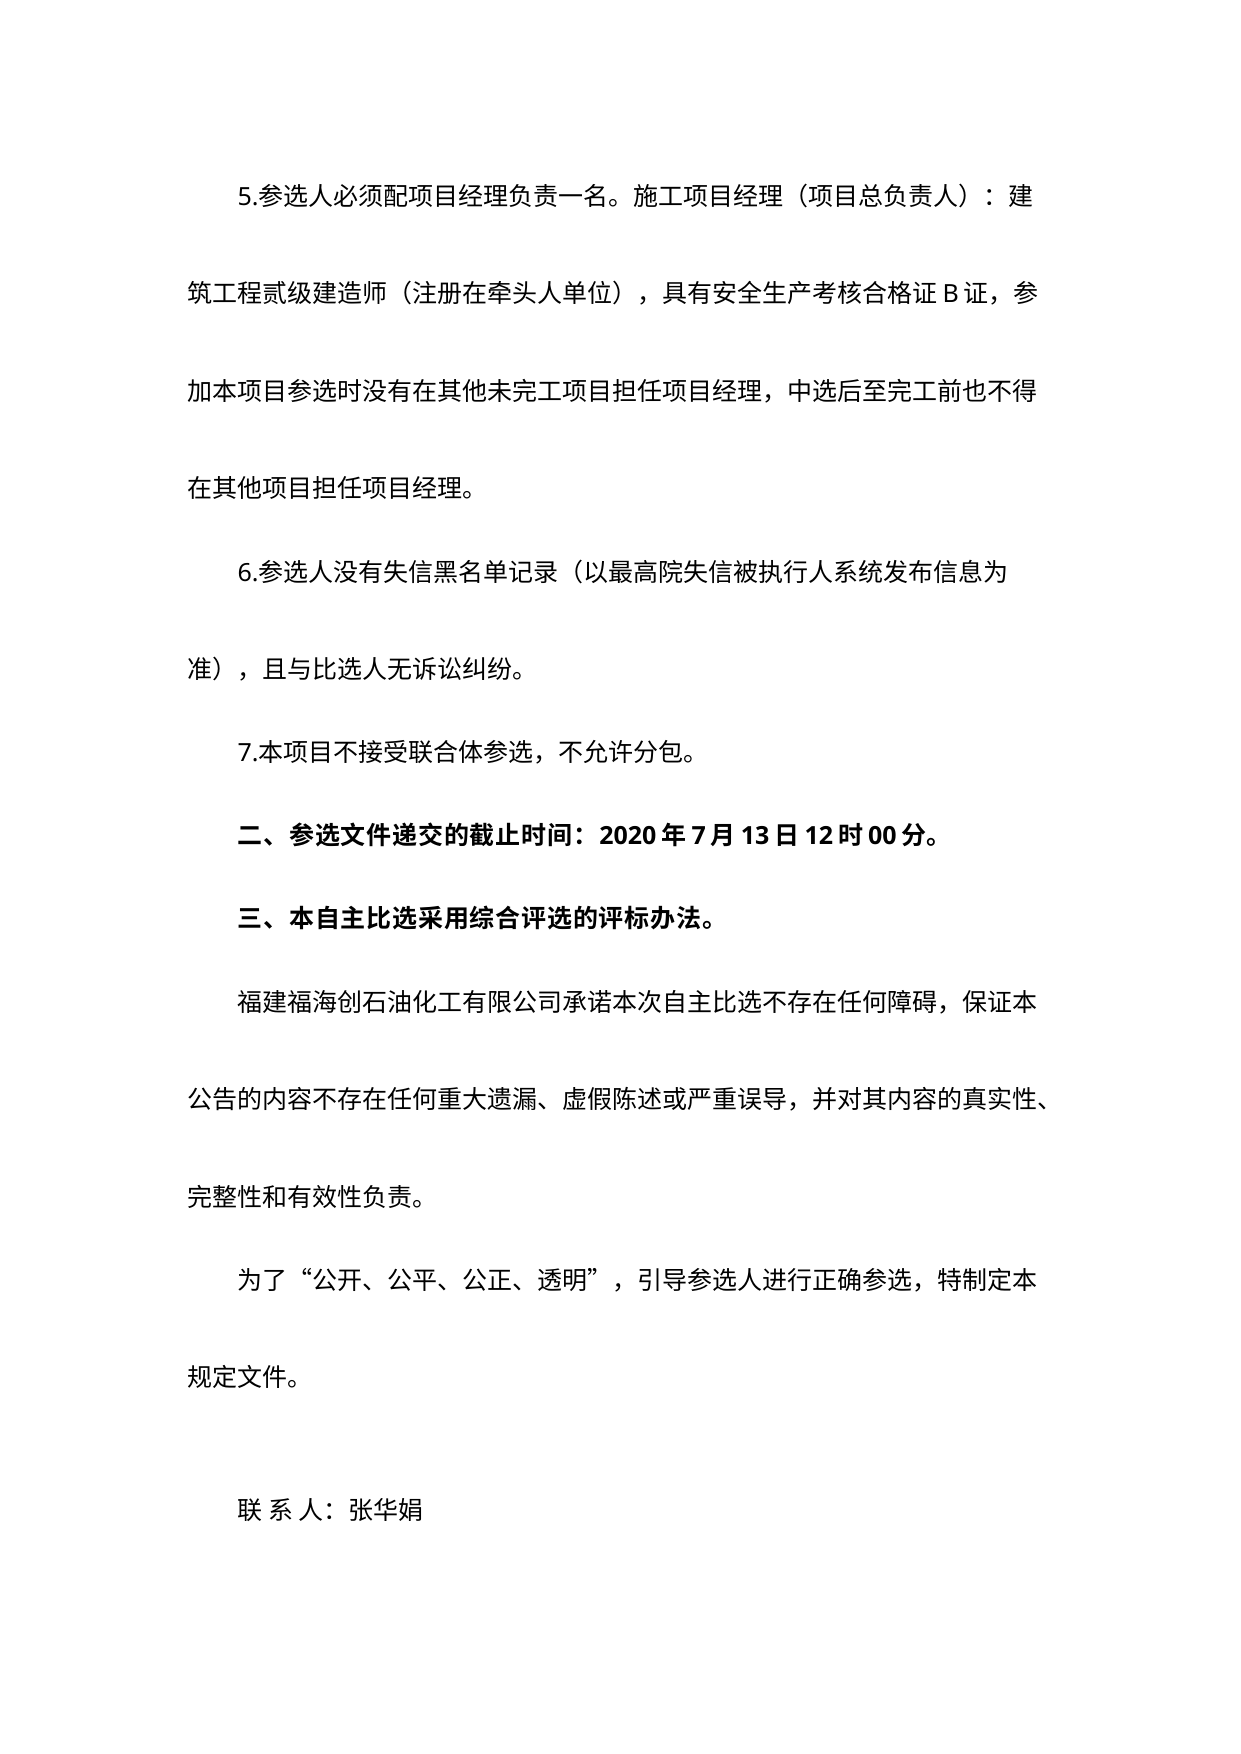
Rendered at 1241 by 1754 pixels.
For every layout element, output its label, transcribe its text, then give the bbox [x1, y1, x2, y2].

text 三、本自主比选采用综合评选的评标办法。 [187, 884, 1053, 949]
text 5.参选人必须配项目经理负责一名。施工项目经理（项目总负责人）：建筑工程贰级建造师（注册在牵头人单位），具有安全生产考核合格证B证，参加本项目参选时没有在其他未完工项目担任项目经理，中选后至完工前也不得在其他项目担任项目经理。 [187, 162, 1053, 519]
text 联 系 人：张华娟 [187, 1476, 1053, 1541]
text 为了“公开、公平、公正、透明”，引导参选人进行正确参选，特制定本规定文件。 [187, 1246, 1053, 1408]
text 7.本项目不接受联合体参选，不允许分包。 [187, 718, 1053, 783]
text 二、参选文件递交的截止时间：2020年7月13日12时00分。 [187, 801, 1053, 866]
text 福建福海创石油化工有限公司承诺本次自主比选不存在任何障碍，保证本公告的内容不存在任何重大遗漏、虚假陈述或严重误导，并对其内容的真实性、完整性和有效性负责。 [187, 968, 1053, 1228]
text 6.参选人没有失信黑名单记录（以最高院失信被执行人系统发布信息为准），且与比选人无诉讼纠纷。 [187, 538, 1053, 700]
